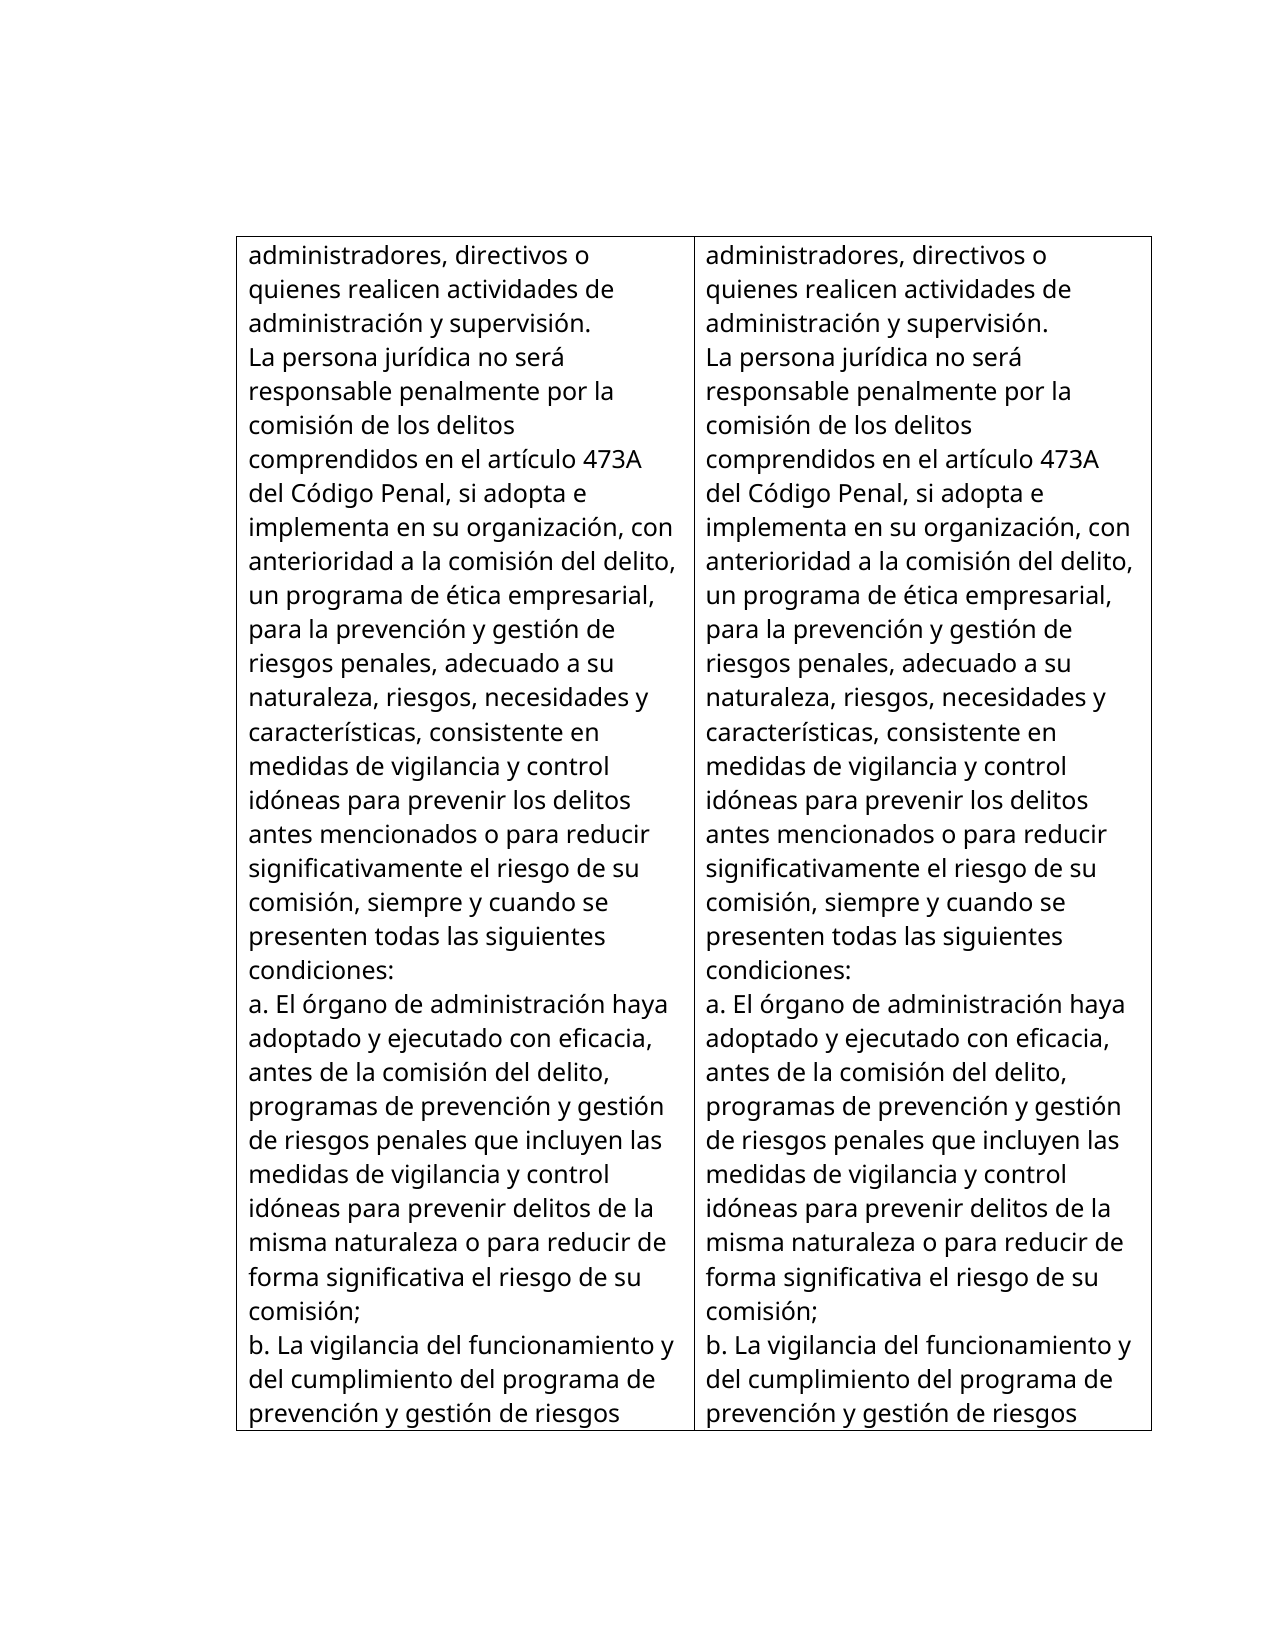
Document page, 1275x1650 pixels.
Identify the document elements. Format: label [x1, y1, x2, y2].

table_cell [695, 237, 1151, 1429]
table_cell [237, 237, 694, 1429]
